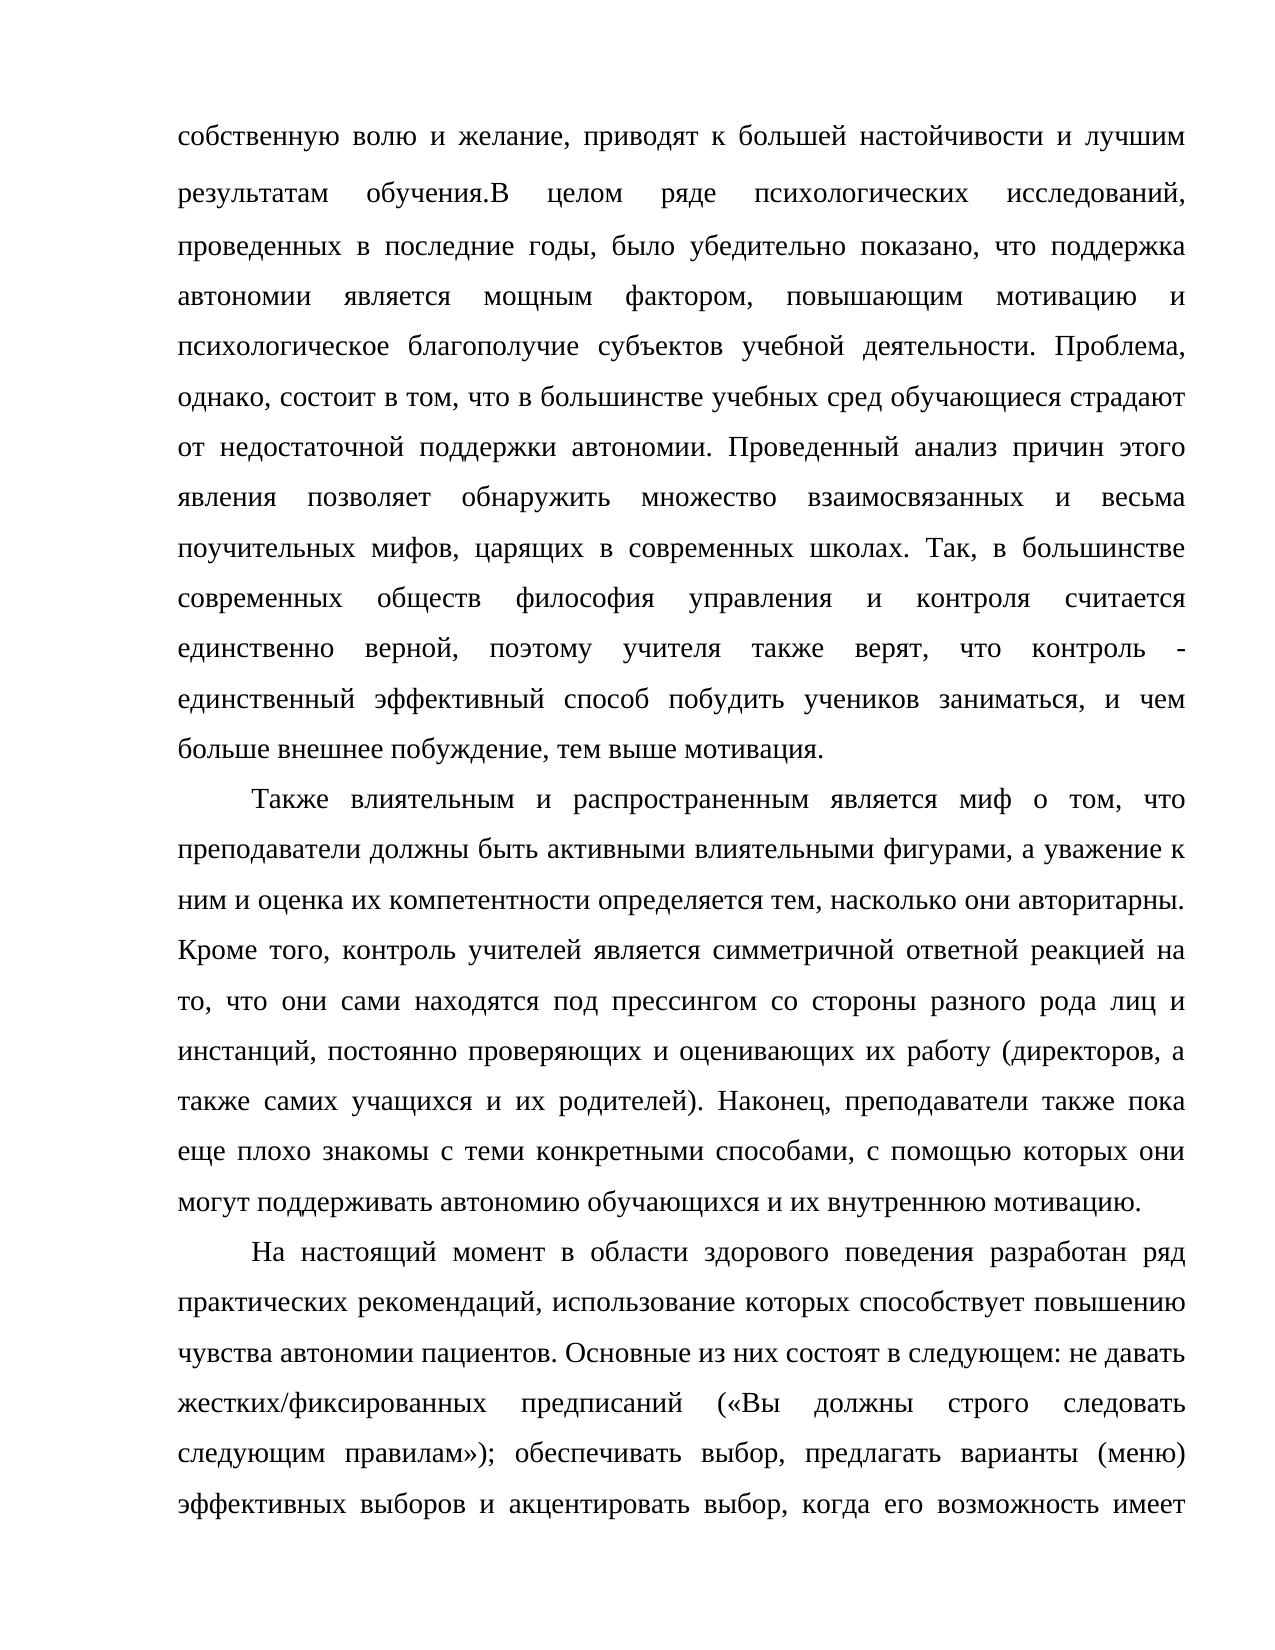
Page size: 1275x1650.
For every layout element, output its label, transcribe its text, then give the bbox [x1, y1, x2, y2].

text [177, 118, 1186, 764]
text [177, 1234, 1186, 1519]
text Также влиятельным и распространенным является миф о том, что преподаватели должны быть активными влиятельными фигурами, а уважение к ним и оценка их компетентности определяется тем, насколько они авторитарны. Кроме того, контроль учителей является симметричной ответной реакцией на то, что они сами находятся под прессингом со стороны разного рода лиц и инстанций, постоянно проверяющих и оценивающих их работу (директоров, а также самих учащихся и их родителей). Наконец, преподаватели также пока еще плохо знакомы с теми конкретными способами, с помощью которых они могут поддерживать автономию обучающихся и их внутреннюю мотивацию. [177, 781, 1186, 1217]
